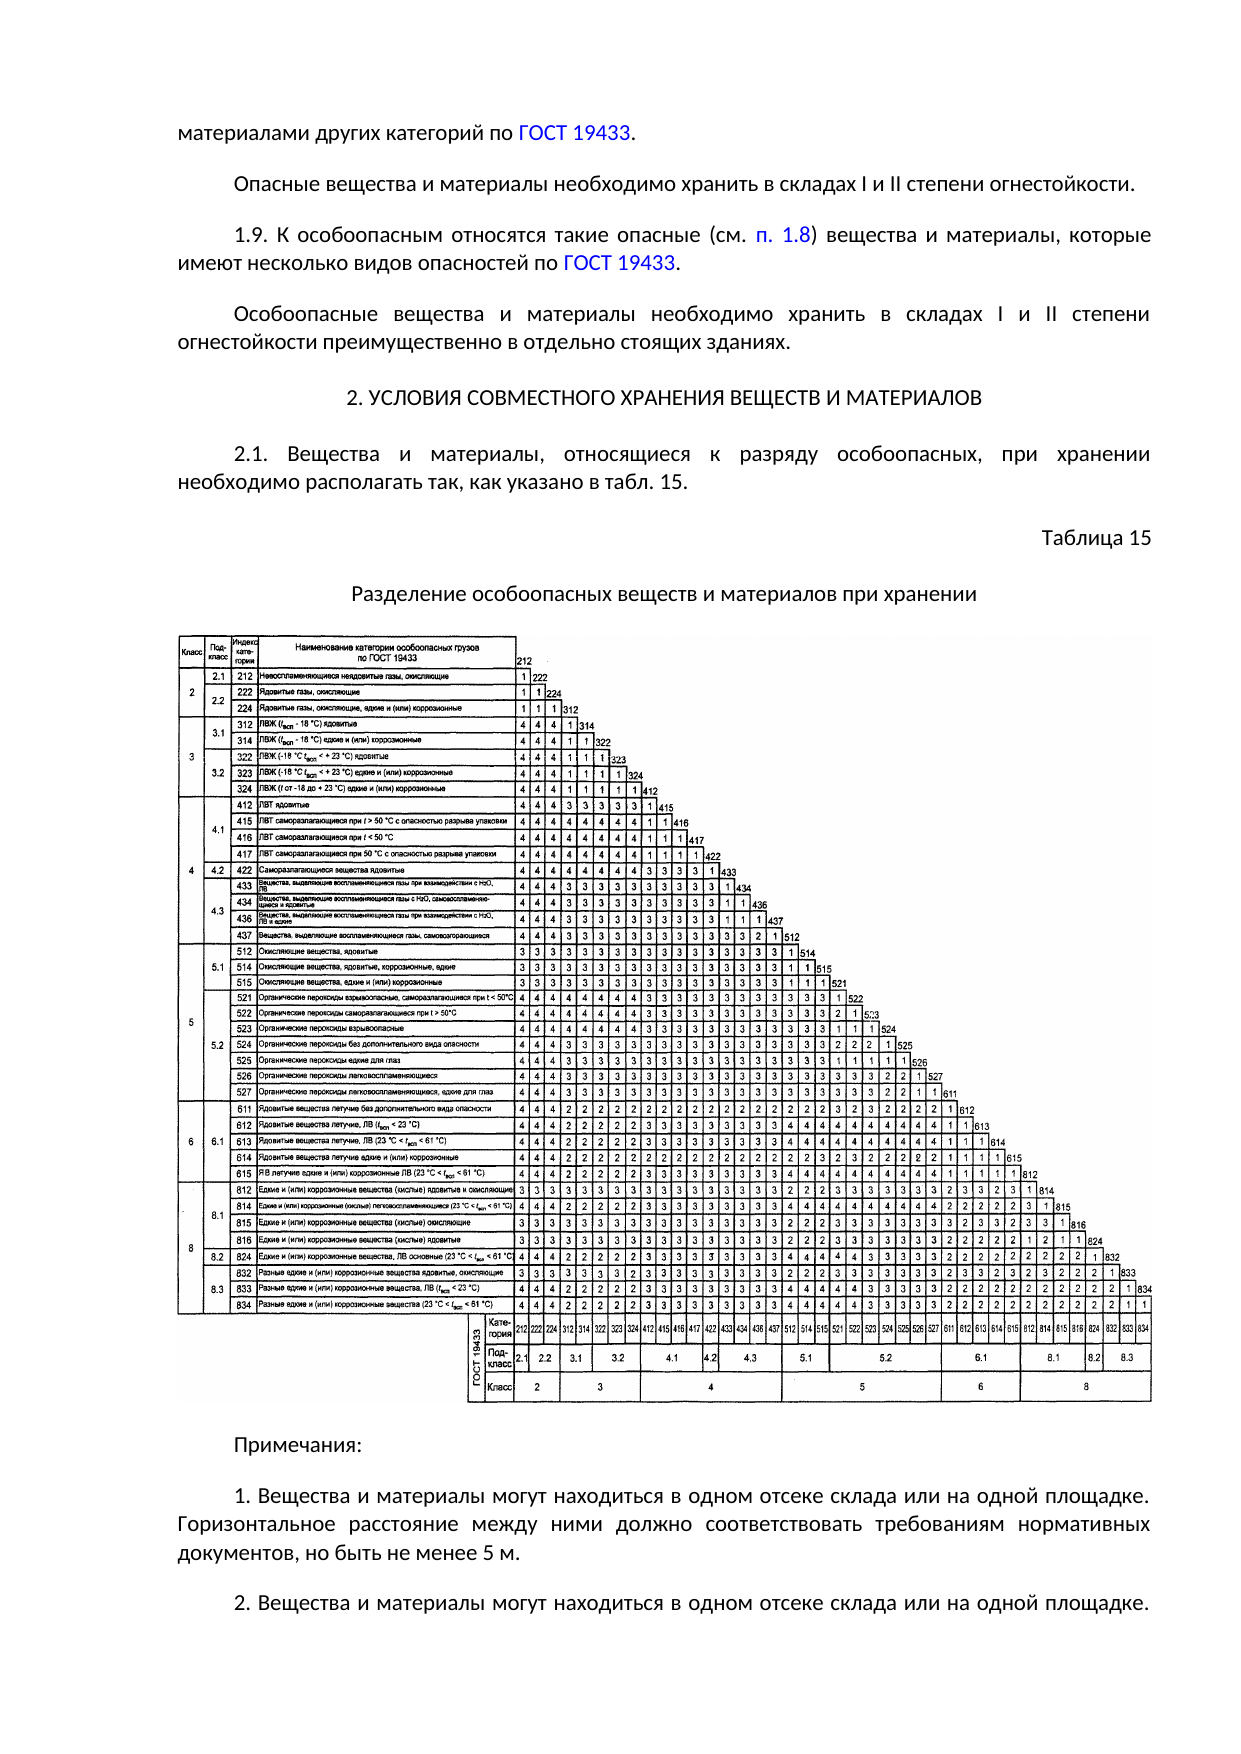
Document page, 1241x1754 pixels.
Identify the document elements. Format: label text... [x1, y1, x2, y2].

text 1.9. К особоопасным относятся такие опасные (см. п. 1.8) вещества и материалы, которые имеют несколько видов опасностей по ГОСТ 19433. [177, 220, 1152, 276]
text Примечания: [177, 1431, 1152, 1459]
picture [177, 635, 1152, 1403]
text Особоопасные вещества и материалы необходимо хранить в складах I и II степени огнестойкости преимущественно в отдельно стоящих зданиях. [177, 299, 1152, 355]
text 2. УСЛОВИЯ СОВМЕСТНОГО ХРАНЕНИЯ ВЕЩЕСТВ И МАТЕРИАЛОВ [177, 383, 1152, 411]
text Опасные вещества и материалы необходимо хранить в складах I и II степени огнестойкости. [177, 169, 1152, 197]
text 2.1. Вещества и материалы, относящиеся к разряду особоопасных, при хранении необходимо располагать так, как указано в табл. 15. [177, 439, 1152, 495]
text 1. Вещества и материалы могут находиться в одном отсеке склада или на одной площадке. Горизонтальное расстояние между ними должно соответствовать требованиям нормативных документов, но быть не менее 5 м. [177, 1482, 1152, 1566]
text Разделение особоопасных веществ и материалов при хранении [177, 579, 1152, 607]
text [177, 1588, 1152, 1617]
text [177, 118, 1152, 146]
text Таблица 15 [177, 523, 1152, 551]
